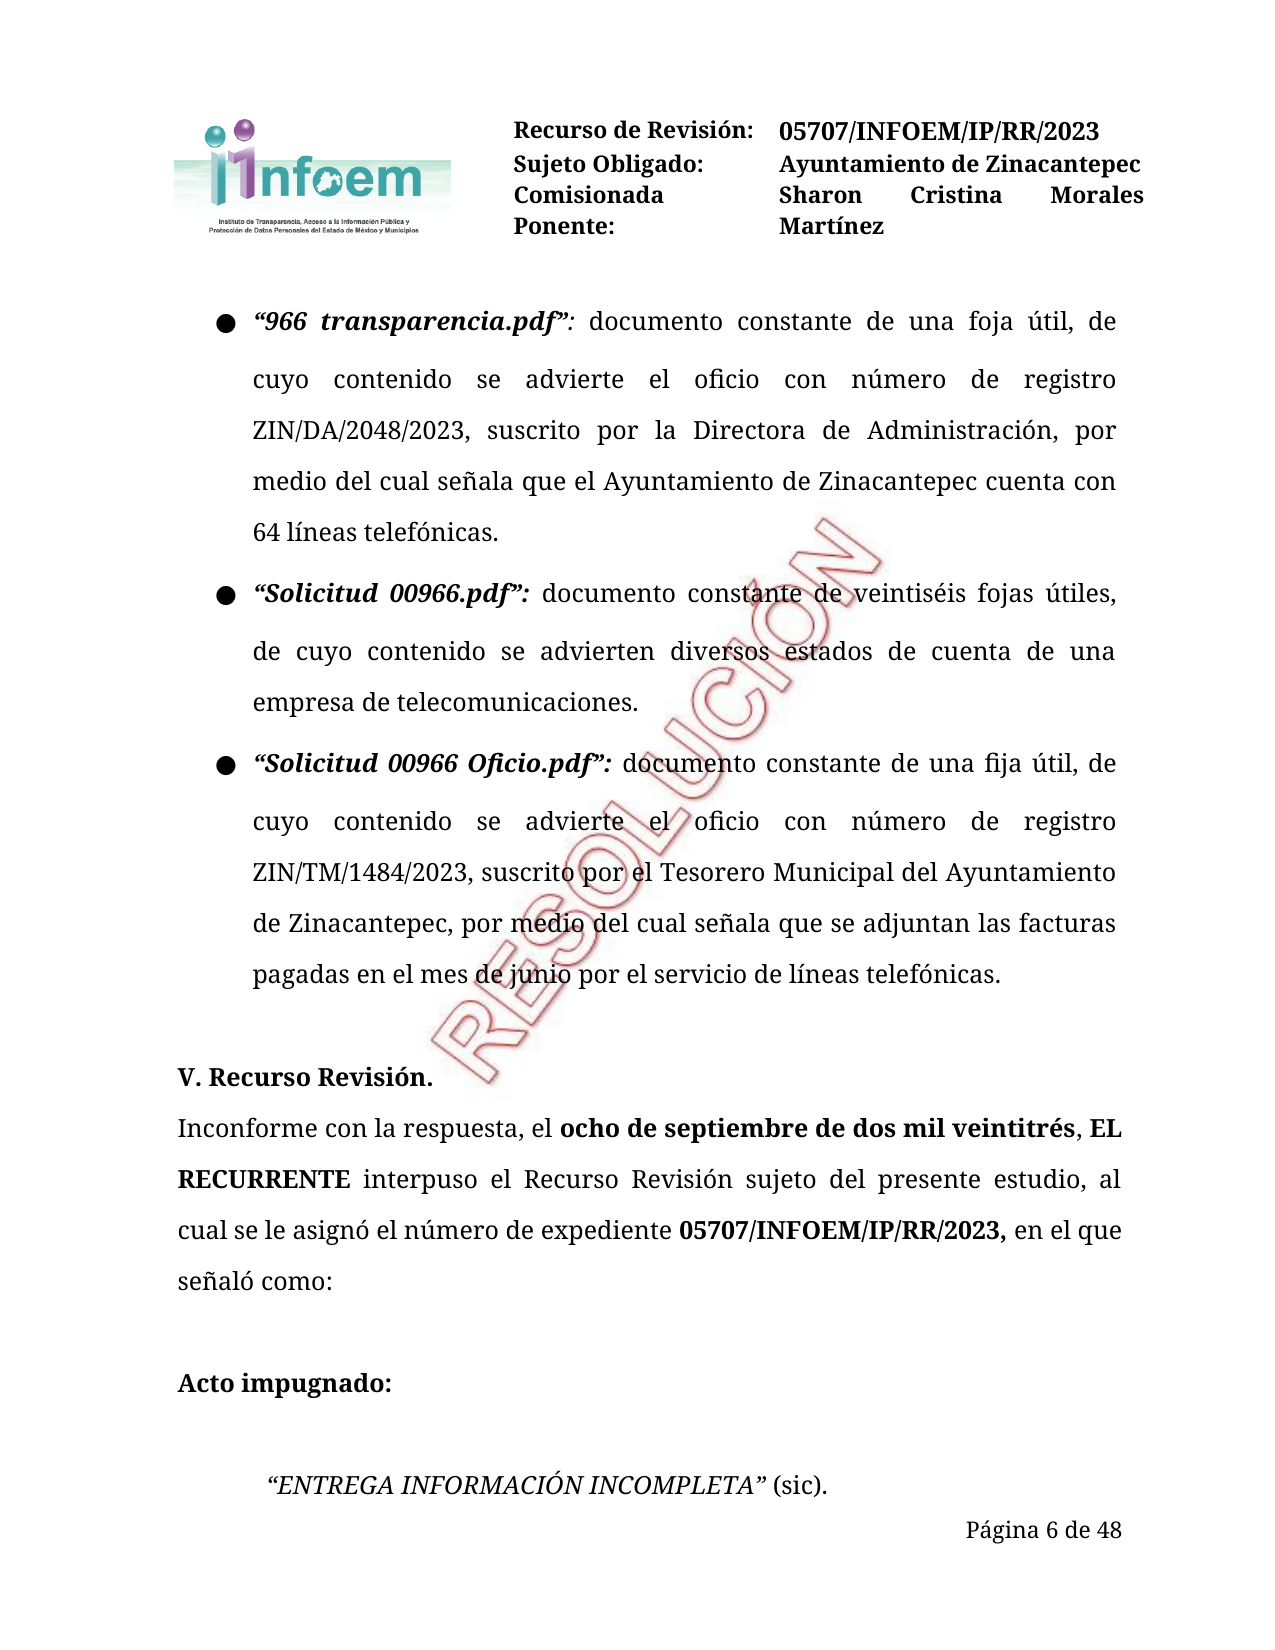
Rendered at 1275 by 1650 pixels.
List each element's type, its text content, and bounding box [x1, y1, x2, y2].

text Inconforme con la respuesta, el ocho de septiembre de dos mil veintitrés, EL RECURRENTE interpuso el Recurso Revisión sujeto del presente estudio, al cual se le asignó el número de expediente 05707/INFOEM/IP/RR/2023, en el que señaló como: [177, 1110, 1122, 1297]
text “ENTREGA INFORMACIÓN INCOMPLETA” (sic). [266, 1468, 1028, 1502]
picture [89, 100, 1215, 1601]
list “Solicitud 00966.pdf”: documento constante de veintiséis fojas útiles, de cuyo contenido se advierten diversos estados de cuenta de una empresa de telecomunicaciones. [215, 566, 1117, 719]
list “966 transparencia.pdf”: documento constante de una foja útil, de cuyo contenido se advierte el oficio con número de registro ZIN/DA/2048/2023, suscrito por la Directora de Administración, por medio del cual señala que el Ayuntamiento de Zinacantepec cuenta con 64 líneas telefónicas. [215, 293, 1117, 548]
text Acto impugnado: [177, 1366, 1122, 1399]
text V. Recurso Revisión. [177, 1059, 1122, 1093]
list “Solicitud 00966 Oficio.pdf”: documento constante de una fija útil, de cuyo contenido se advierte el oficio con número de registro ZIN/TM/1484/2023, suscrito por el Tesorero Municipal del Ayuntamiento de Zinacantepec, por medio del cual señala que se adjuntan las facturas pagadas en el mes de junio por el servicio de líneas telefónicas. [215, 736, 1117, 991]
